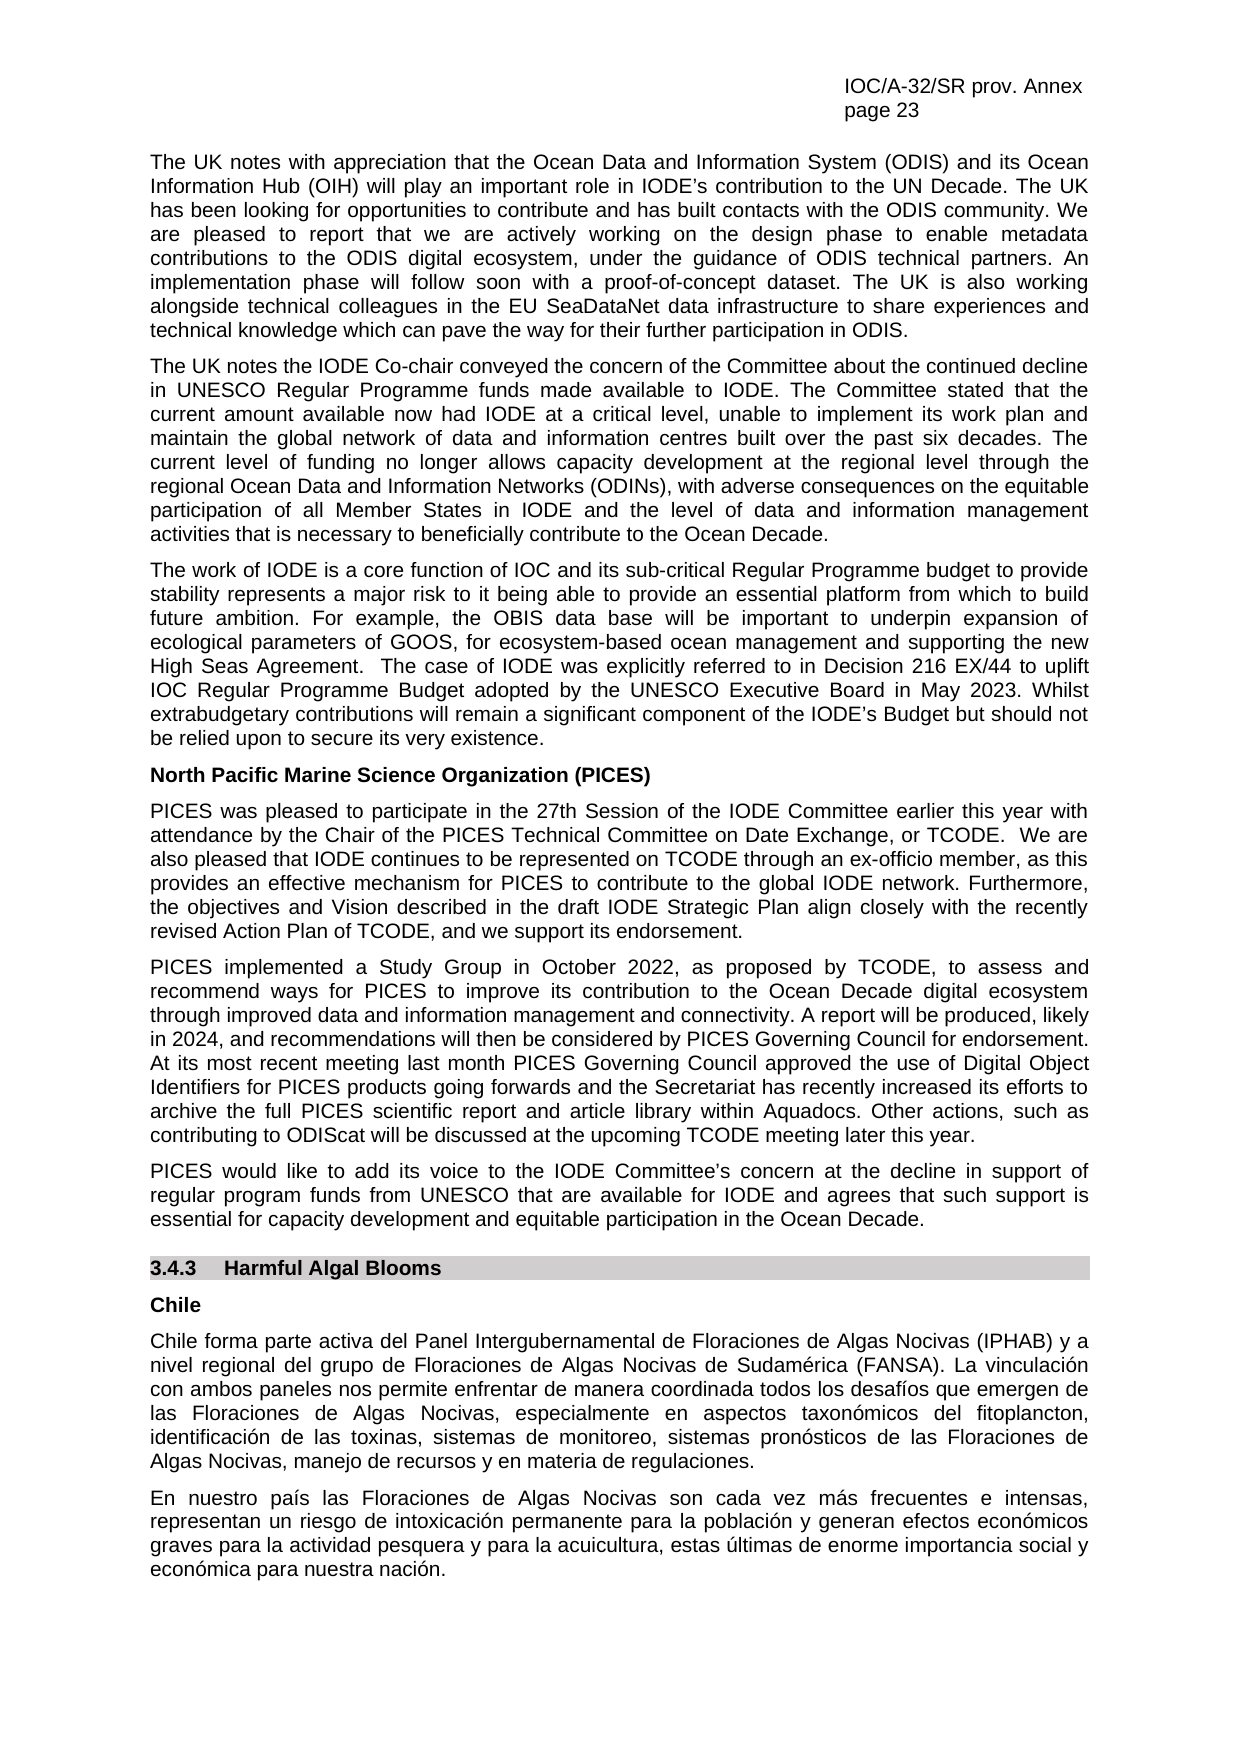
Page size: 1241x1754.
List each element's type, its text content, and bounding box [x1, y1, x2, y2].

text Chile forma parte activa del Panel Intergubernamental de Floraciones de Algas Nocivas (IPHAB) y a nivel regional del grupo de Floraciones de Algas Nocivas de Sudamérica (FANSA). La vinculación con ambos paneles nos permite enfrentar de manera coordinada todos los desafíos que emergen de las Floraciones de Algas Nocivas, especialmente en aspectos taxonómicos del fitoplancton, identificación de las toxinas, sistemas de monitoreo, sistemas pronósticos de las Floraciones de Algas Nocivas, manejo de recursos y en materia de regulaciones. [150, 1329, 1090, 1473]
text PICES implemented a Study Group in October 2022, as proposed by TCODE, to assess and recommend ways for PICES to improve its contribution to the Ocean Decade digital ecosystem through improved data and information management and connectivity. A report will be produced, likely in 2024, and recommendations will then be considered by PICES Governing Council for endorsement. At its most recent meeting last month PICES Governing Council approved the use of Digital Object Identifiers for PICES products going forwards and the Secretariat has recently increased its efforts to archive the full PICES scientific report and article library within Aquadocs. Other actions, such as contributing to ODIScat will be discussed at the upcoming TCODE meeting later this year. [150, 955, 1090, 1147]
text The work of IODE is a core function of IOC and its sub-critical Regular Programme budget to provide stability represents a major risk to it being able to provide an essential platform from which to build future ambition. For example, the OBIS data base will be important to underpin expansion of ecological parameters of GOOS, for ecosystem-based ocean management and supporting the new High Seas Agreement. The case of IODE was explicitly referred to in Decision 216 EX/44 to uplift IOC Regular Programme Budget adopted by the UNESCO Executive Board in May 2023. Whilst extrabudgetary contributions will remain a significant component of the IODE’s Budget but should not be relied upon to secure its very existence. [150, 558, 1090, 750]
text PICES was pleased to participate in the 27th Session of the IODE Committee earlier this year with attendance by the Chair of the PICES Technical Committee on Date Exchange, or TCODE. We are also pleased that IODE continues to be represented on TCODE through an ex-officio member, as this provides an effective mechanism for PICES to contribute to the global IODE network. Furthermore, the objectives and Vision described in the draft IODE Strategic Plan align closely with the recently revised Action Plan of TCODE, and we support its endorsement. [150, 799, 1090, 943]
text The UK notes with appreciation that the Ocean Data and Information System (ODIS) and its Ocean Information Hub (OIH) will play an important role in IODE’s contribution to the UN Decade. The UK has been looking for opportunities to contribute and has built contacts with the ODIS community. We are pleased to report that we are actively working on the design phase to enable metadata contributions to the ODIS digital ecosystem, under the guidance of ODIS technical partners. An implementation phase will follow soon with a proof-of-concept dataset. The UK is also working alongside technical colleagues in the EU SeaDataNet data infrastructure to share experiences and technical knowledge which can pave the way for their further participation in ODIS. [150, 150, 1090, 342]
text 3.4.3 Harmful Algal Blooms [150, 1256, 1090, 1280]
text The UK notes the IODE Co-chair conveyed the concern of the Committee about the continued decline in UNESCO Regular Programme funds made available to IODE. The Committee stated that the current amount available now had IODE at a critical level, unable to implement its work plan and maintain the global network of data and information centres built over the past six decades. The current level of funding no longer allows capacity development at the regional level through the regional Ocean Data and Information Networks (ODINs), with adverse consequences on the equitable participation of all Member States in IODE and the level of data and information management activities that is necessary to beneficially contribute to the Ocean Decade. [150, 354, 1090, 546]
text PICES would like to add its voice to the IODE Committee’s concern at the decline in support of regular program funds from UNESCO that are available for IODE and agrees that such support is essential for capacity development and equitable participation in the Ocean Decade. [150, 1159, 1090, 1231]
text North Pacific Marine Science Organization (PICES) [150, 762, 1090, 786]
text En nuestro país las Floraciones de Algas Nocivas son cada vez más frecuentes e intensas, representan un riesgo de intoxicación permanente para la población y generan efectos económicos graves para la actividad pesquera y para la acuicultura, estas últimas de enorme importancia social y económica para nuestra nación. [150, 1485, 1090, 1581]
text Chile [150, 1293, 1090, 1317]
